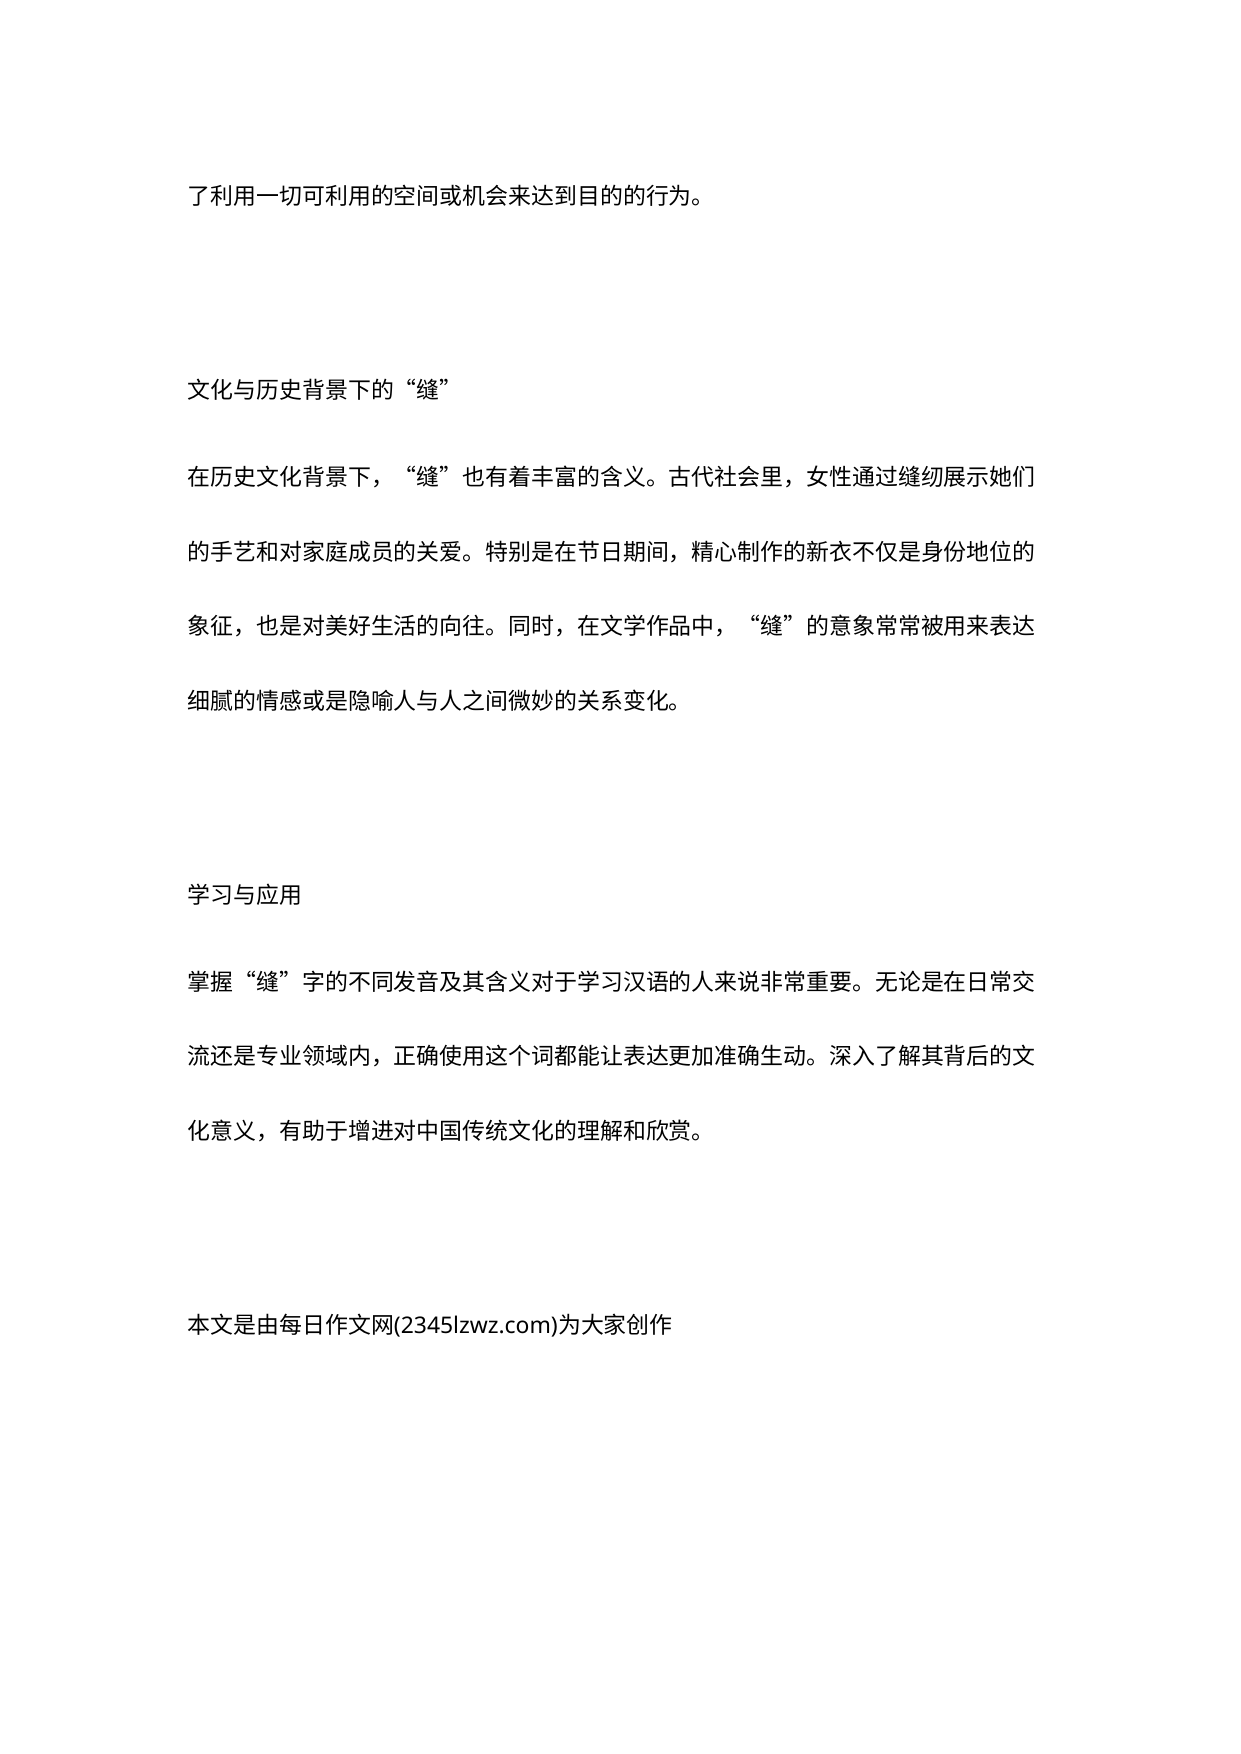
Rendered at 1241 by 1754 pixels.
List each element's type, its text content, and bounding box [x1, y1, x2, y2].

text 本文是由每日作文网(2345lzwz.com)为大家创作 [187, 1291, 1053, 1356]
text 文化与历史背景下的“缝” [187, 356, 1053, 421]
text 在历史文化背景下，“缝”也有着丰富的含义。古代社会里，女性通过缝纫展示她们的手艺和对家庭成员的关爱。特别是在节日期间，精心制作的新衣不仅是身份地位的象征，也是对美好生活的向往。同时，在文学作品中，“缝”的意象常常被用来表达细腻的情感或是隐喻人与人之间微妙的关系变化。 [187, 443, 1053, 732]
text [187, 162, 1053, 227]
text 掌握“缝”字的不同发音及其含义对于学习汉语的人来说非常重要。无论是在日常交流还是专业领域内，正确使用这个词都能让表达更加准确生动。深入了解其背后的文化意义，有助于增进对中国传统文化的理解和欣赏。 [187, 948, 1053, 1162]
text 学习与应用 [187, 861, 1053, 926]
